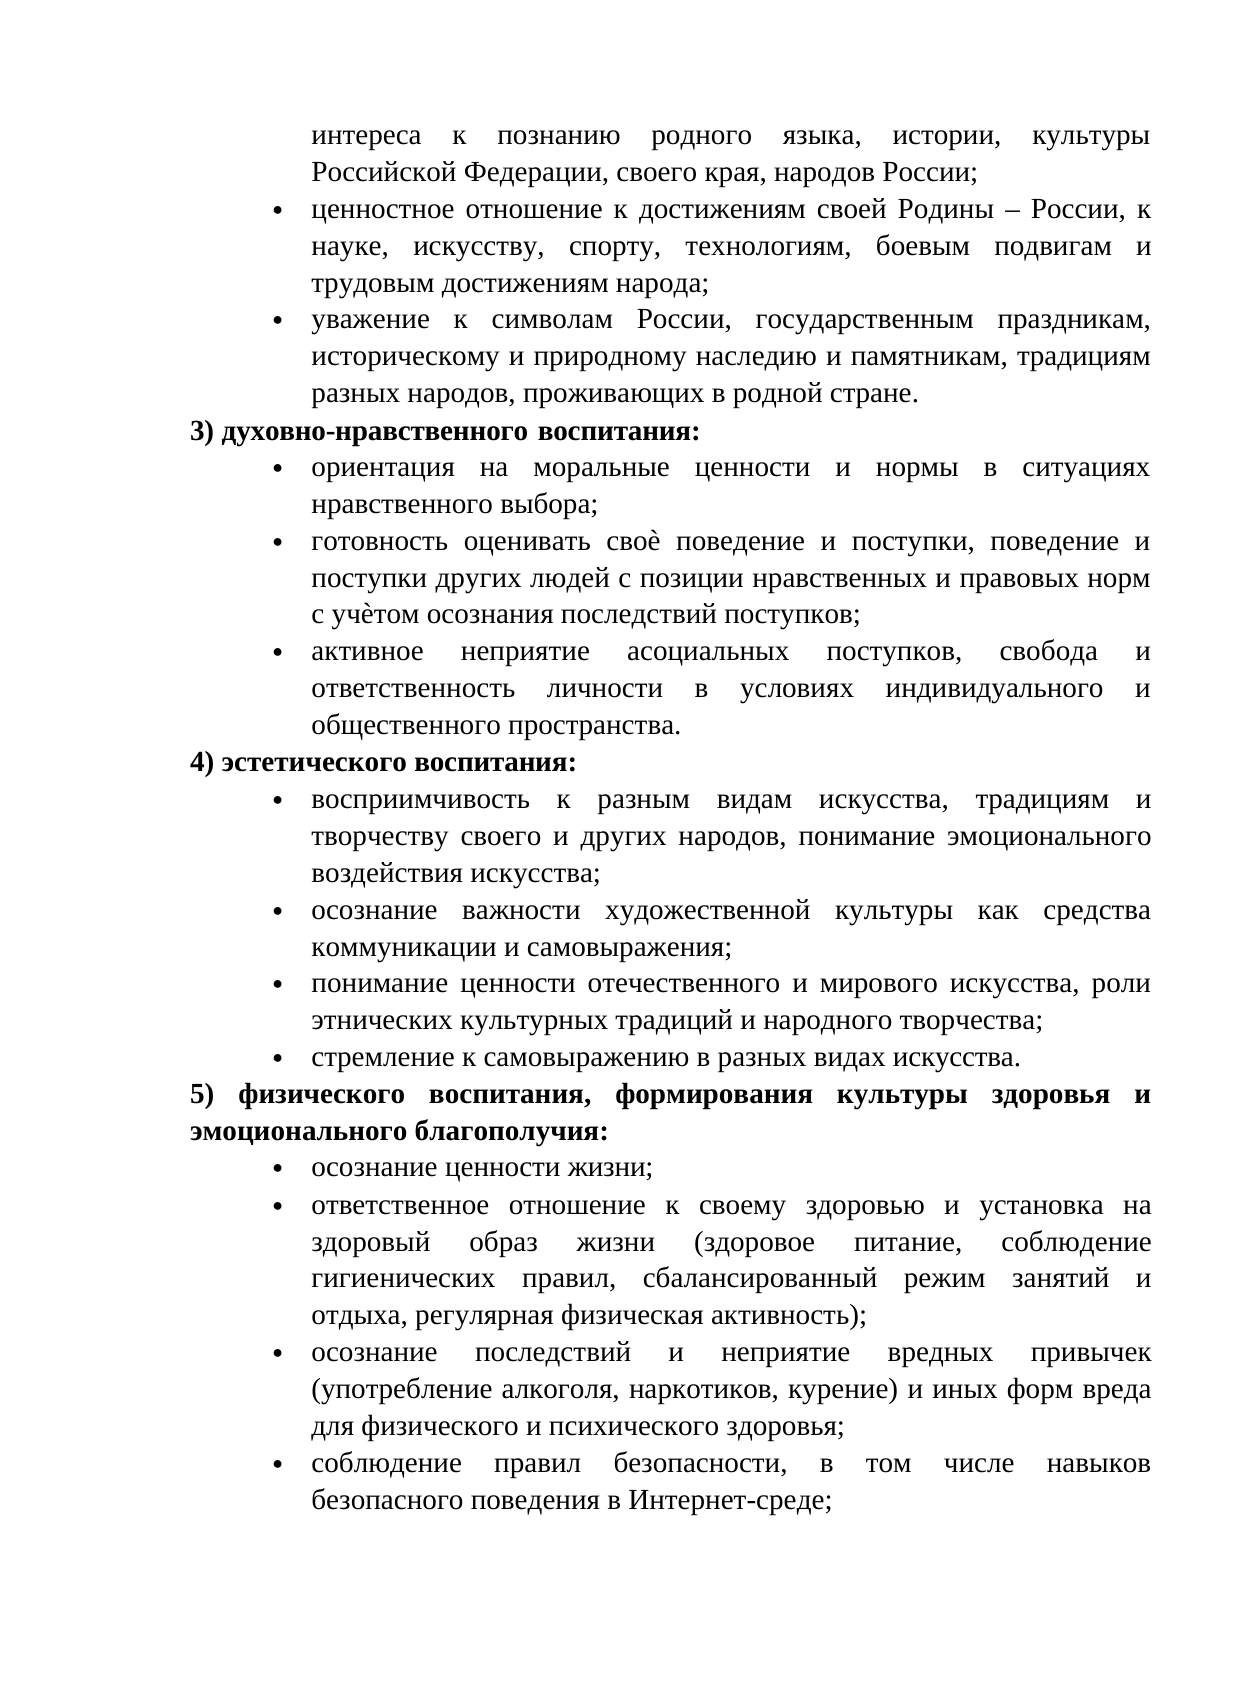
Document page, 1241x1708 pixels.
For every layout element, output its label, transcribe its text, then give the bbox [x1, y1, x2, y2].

list осознание последствий и неприятие вредных привычек (употребление алкоголя, наркотиков, курение) и иных форм вреда для физического и психического здоровья; [274, 1334, 1152, 1442]
list понимание ценности отечественного и мирового искусства, роли этнических культурных традиций и народного творчества; [274, 966, 1151, 1036]
list активное неприятие асоциальных поступков, свобода и ответственность личности в условиях индивидуального и общественного пространства. [274, 633, 1151, 741]
list восприимчивость к разным видам искусства, традициям и творчеству своего и других народов, понимание эмоционального воздействия искусства; [274, 781, 1152, 888]
list ориентация на моральные ценности и нормы в ситуациях нравственного выбора; [274, 449, 1151, 519]
list готовность оценивать своѐ поведение и поступки, поведение и поступки других людей с позиции нравственных и правовых норм с учѐтом осознания последствий поступков; [274, 523, 1151, 630]
list осознание важности художественной культуры как средства коммуникации и самовыражения; [274, 892, 1152, 962]
subtitle физического воспитания, формирования культуры здоровья и эмоционального благополучия: [190, 1077, 1152, 1147]
list ответственное отношение к своему здоровью и установка на здоровый образ жизни (здоровое питание, соблюдение гигиенических правил, сбалансированный режим занятий и отдыха, регулярная физическая активность); [274, 1187, 1152, 1331]
text интереса к познанию родного языка, истории, культуры Российской Федерации, своего края, народов России; [311, 117, 1151, 187]
list ценностное отношение к достижениям своей Родины – России, к науке, искусству, спорту, технологиям, боевым подвигам и трудовым достижениям народа; [274, 191, 1152, 298]
list соблюдение правил безопасности, в том числе навыков безопасного поведения в Интернет-среде; [274, 1445, 1152, 1515]
subtitle эстетического воспитания: [190, 744, 1178, 778]
list стремление к самовыражению в разных видах искусства. [274, 1039, 1178, 1073]
subtitle духовно-нравственного воспитания: [190, 413, 1178, 446]
list осознание ценности жизни; [274, 1150, 1178, 1183]
list уважение к символам России, государственным праздникам, историческому и природному наследию и памятникам, традициям разных народов, проживающих в родной стране. [274, 302, 1152, 409]
